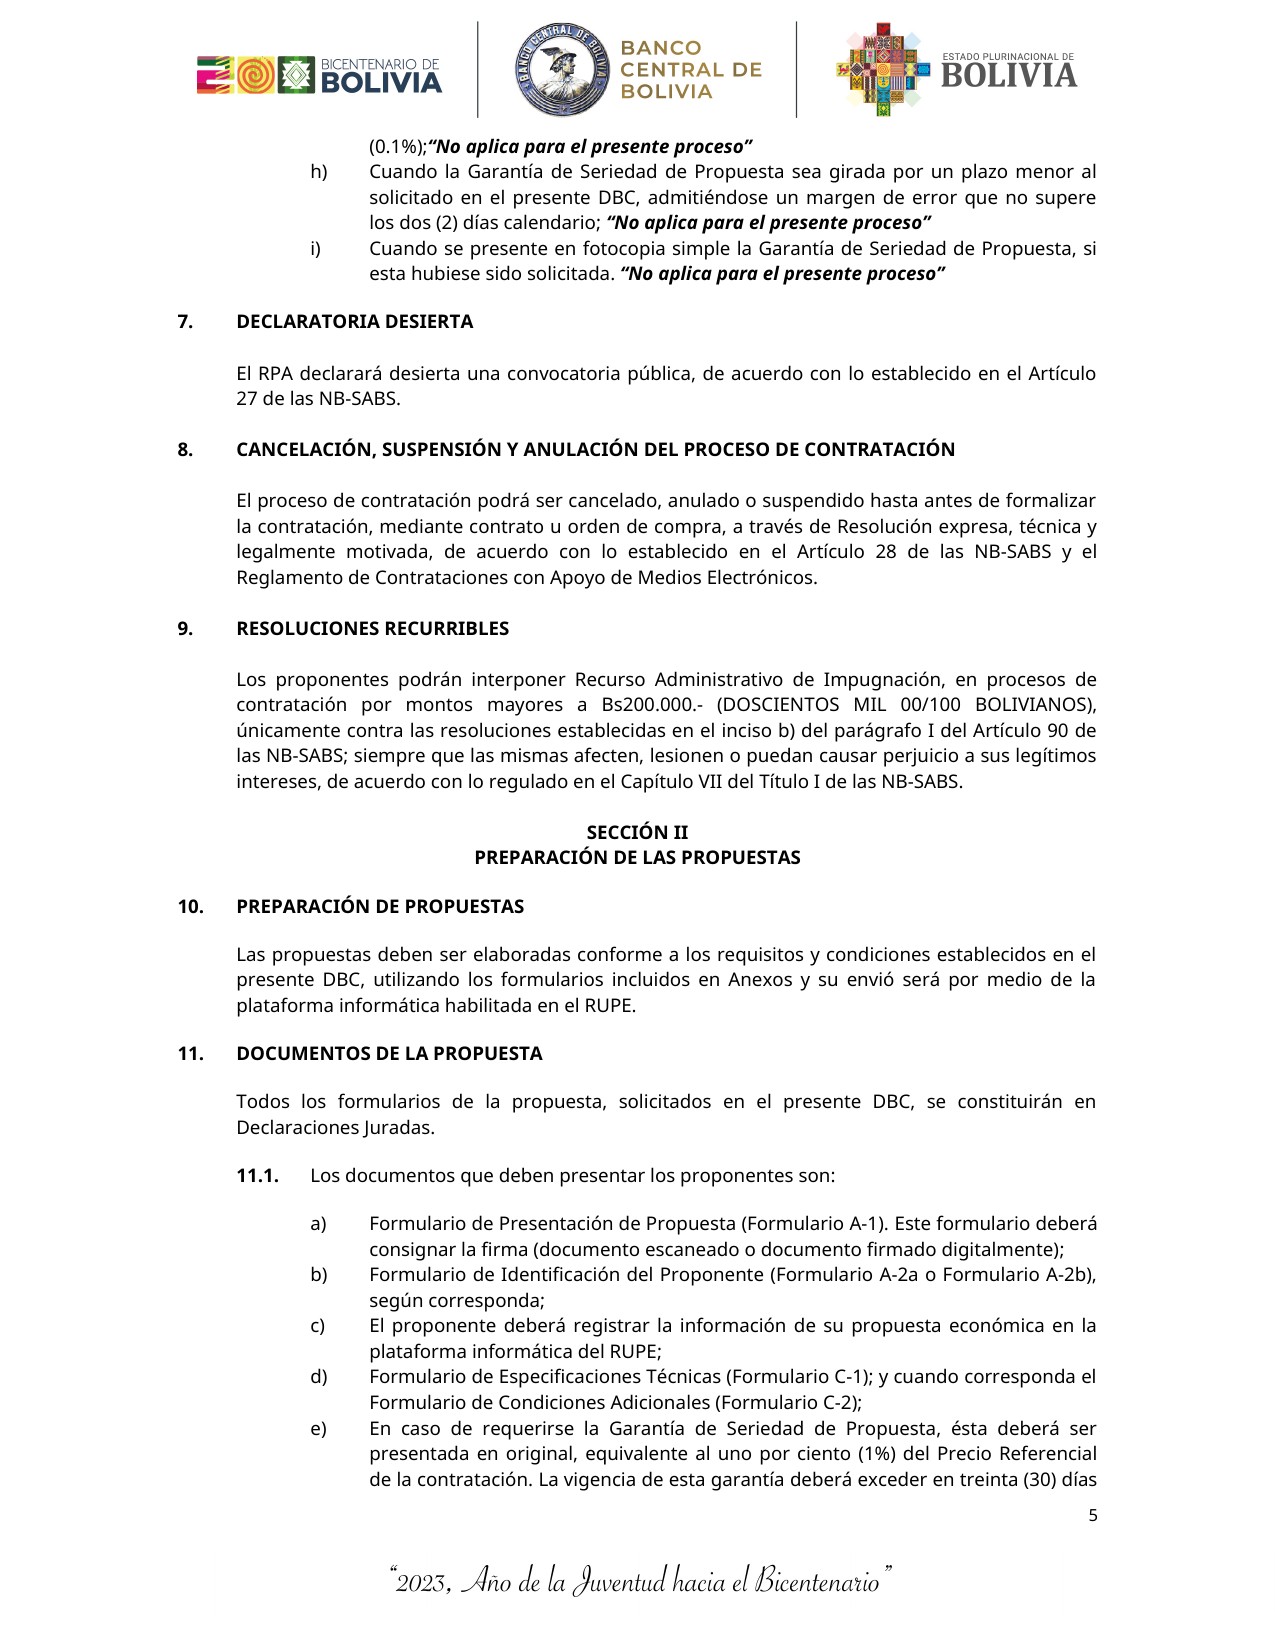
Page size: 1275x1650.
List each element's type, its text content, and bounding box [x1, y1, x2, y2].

text SECCIÓN II [177, 819, 1098, 845]
subtitle DOCUMENTOS de la propuesta [177, 1040, 1098, 1066]
text Las propuestas deben ser elaboradas conforme a los requisitos y condiciones establecidos en el presente DBC, utilizando los formularios incluidos en Anexos y su envió será por medio de la plataforma informática habilitada en el RUPE. [236, 941, 1098, 1018]
text PREPARACIÓN DE LAS PROPUESTAS [177, 845, 1098, 870]
text El proceso de contratación podrá ser cancelado, anulado o suspendido hasta antes de formalizar la contratación, mediante contrato u orden de compra, a través de Resolución expresa, técnica y legalmente motivada, de acuerdo con lo establecido en el Artículo 28 de las NB-SABS y el Reglamento de Contrataciones con Apoyo de Medios Electrónicos. [177, 487, 1098, 589]
picture [3, 1552, 1275, 1615]
subtitle Los documentos que deben presentar los proponentes son: [236, 1162, 1098, 1188]
text Los proponentes podrán interponer Recurso Administrativo de Impugnación, en procesos de contratación por montos mayores a Bs200.000.- (DOSCIENTOS MIL 00/100 BOLIVIANOS), únicamente contra las resoluciones establecidas en el inciso b) del parágrafo I del Artículo 90 de las NB-SABS; siempre que las mismas afecten, lesionen o puedan causar perjuicio a sus legítimos intereses, de acuerdo con lo regulado en el Capítulo VII del Título I de las NB-SABS. [177, 666, 1098, 794]
list Formulario de Identificación del Proponente (Formulario A-2a o Formulario A-2b), según corresponda; [310, 1262, 1098, 1313]
subtitle CANCELACIÓN, SUSPENSIÓN Y ANULACIÓN DEL PROCESO DE CONTRATACIÓN [177, 436, 1098, 462]
text Todos los formularios de la propuesta, solicitados en el presente DBC, se constituirán en Declaraciones Juradas. [236, 1089, 1098, 1140]
list Cuando la Garantía de Seriedad de Propuesta sea girada por un plazo menor al solicitado en el presente DBC, admitiéndose un margen de error que no supere los dos (2) días calendario; “No aplica para el presente proceso” [310, 158, 1098, 235]
subtitle DECLARATORIA DESIERTA [177, 309, 1098, 334]
list Formulario de Especificaciones Técnicas (Formulario C-1); y cuando corresponda el Formulario de Condiciones Adicionales (Formulario C-2); [310, 1364, 1098, 1415]
list Cuando se presente en fotocopia simple la Garantía de Seriedad de Propuesta, si esta hubiese sido solicitada. “No aplica para el presente proceso” [310, 235, 1098, 286]
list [310, 133, 1098, 158]
list El proponente deberá registrar la información de su propuesta económica en la plataforma informática del RUPE; [310, 1313, 1098, 1364]
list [310, 1415, 1098, 1491]
subtitle PREPARACIÓN DE PROPUESTAS [177, 893, 1098, 918]
text El RPA declarará desierta una convocatoria pública, de acuerdo con lo establecido en el Artículo 27 de las NB-SABS. [236, 360, 1098, 411]
picture [0, 5, 1275, 121]
subtitle RESOLUCIONES RECURRIBLES [177, 615, 1098, 641]
